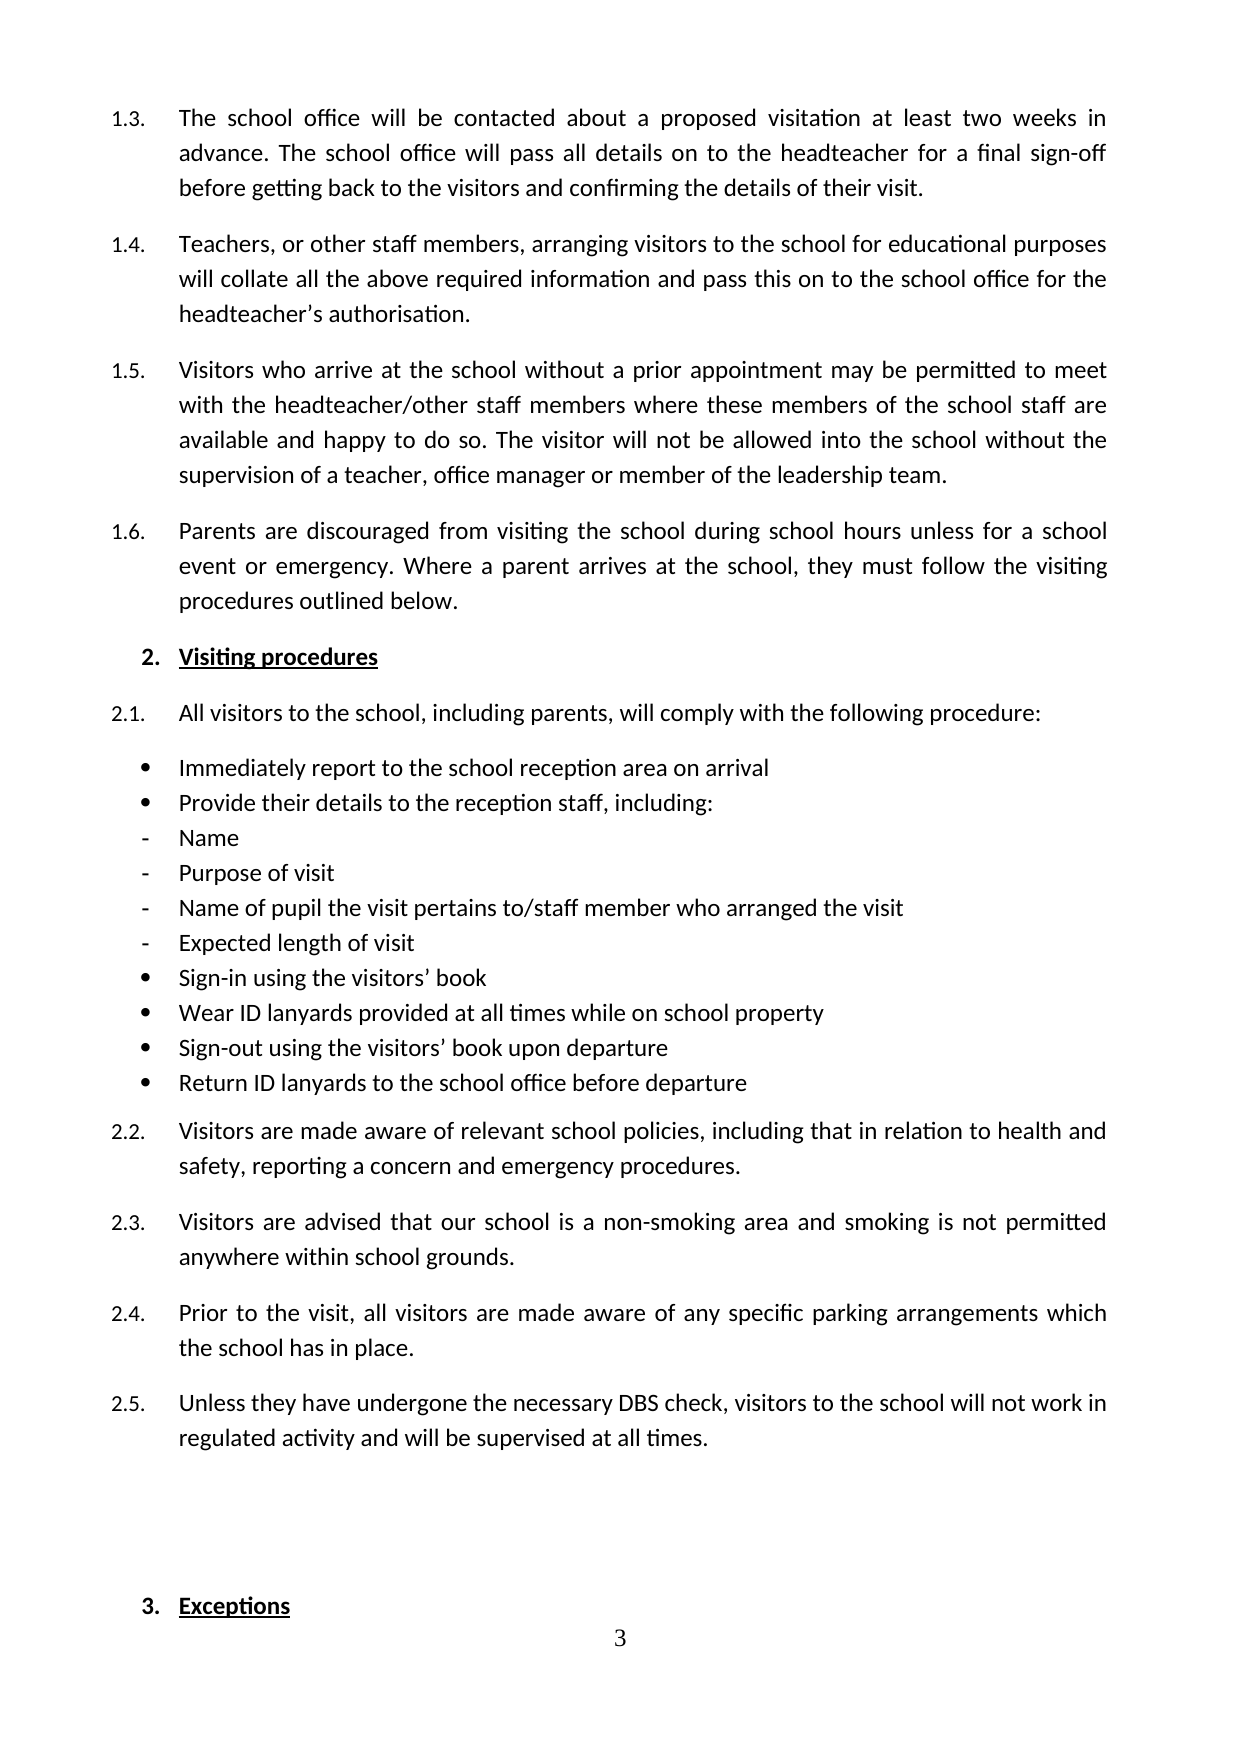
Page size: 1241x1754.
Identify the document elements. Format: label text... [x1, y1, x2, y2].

text Return ID lanyards to the school office before departure [141, 1067, 1109, 1098]
list Teachers, or other staff members, arranging visitors to the school for educational purposes will collate all the above required information and pass this on to the school office for the headteacher’s authorisation. [128, 228, 1109, 329]
subtitle Exceptions [141, 1590, 1109, 1621]
list Name of pupil the visit pertains to/staff member who arranged the visit [141, 892, 1109, 923]
list Purpose of visit [141, 857, 1109, 888]
text Provide their details to the reception staff, including: [141, 787, 1109, 818]
list Name [141, 822, 1109, 853]
list Visitors who arrive at the school without a prior appointment may be permitted to meet with the headteacher/other staff members where these members of the school staff are available and happy to do so. The visitor will not be allowed into the school without the supervision of a teacher, office manager or member of the leadership team. [128, 354, 1109, 490]
list Parents are discouraged from visiting the school during school hours unless for a school event or emergency. Where a parent arrives at the school, they must follow the visiting procedures outlined below. [128, 515, 1109, 616]
list Expected length of visit [141, 927, 1109, 958]
text Immediately report to the school reception area on arrival [141, 752, 1109, 783]
list Visitors are made aware of relevant school policies, including that in relation to health and safety, reporting a concern and emergency procedures. [128, 1115, 1109, 1181]
text Sign-out using the visitors’ book upon departure [141, 1032, 1109, 1063]
list The school office will be contacted about a proposed visitation at least two weeks in advance. The school office will pass all details on to the headteacher for a final sign-off before getting back to the visitors and confirming the details of their visit. [128, 102, 1109, 203]
text Sign-in using the visitors’ book [141, 962, 1109, 993]
list Prior to the visit, all visitors are made aware of any specific parking arrangements which the school has in place. [128, 1297, 1109, 1362]
list All visitors to the school, including parents, will comply with the following procedure: [128, 697, 1109, 727]
list Unless they have undergone the necessary DBS check, visitors to the school will not work in regulated activity and will be supervised at all times. [128, 1387, 1109, 1453]
subtitle Visiting procedures [141, 641, 1109, 671]
text Wear ID lanyards provided at all times while on school property [141, 997, 1109, 1028]
list Visitors are advised that our school is a non-smoking area and smoking is not permitted anywhere within school grounds. [128, 1206, 1109, 1271]
